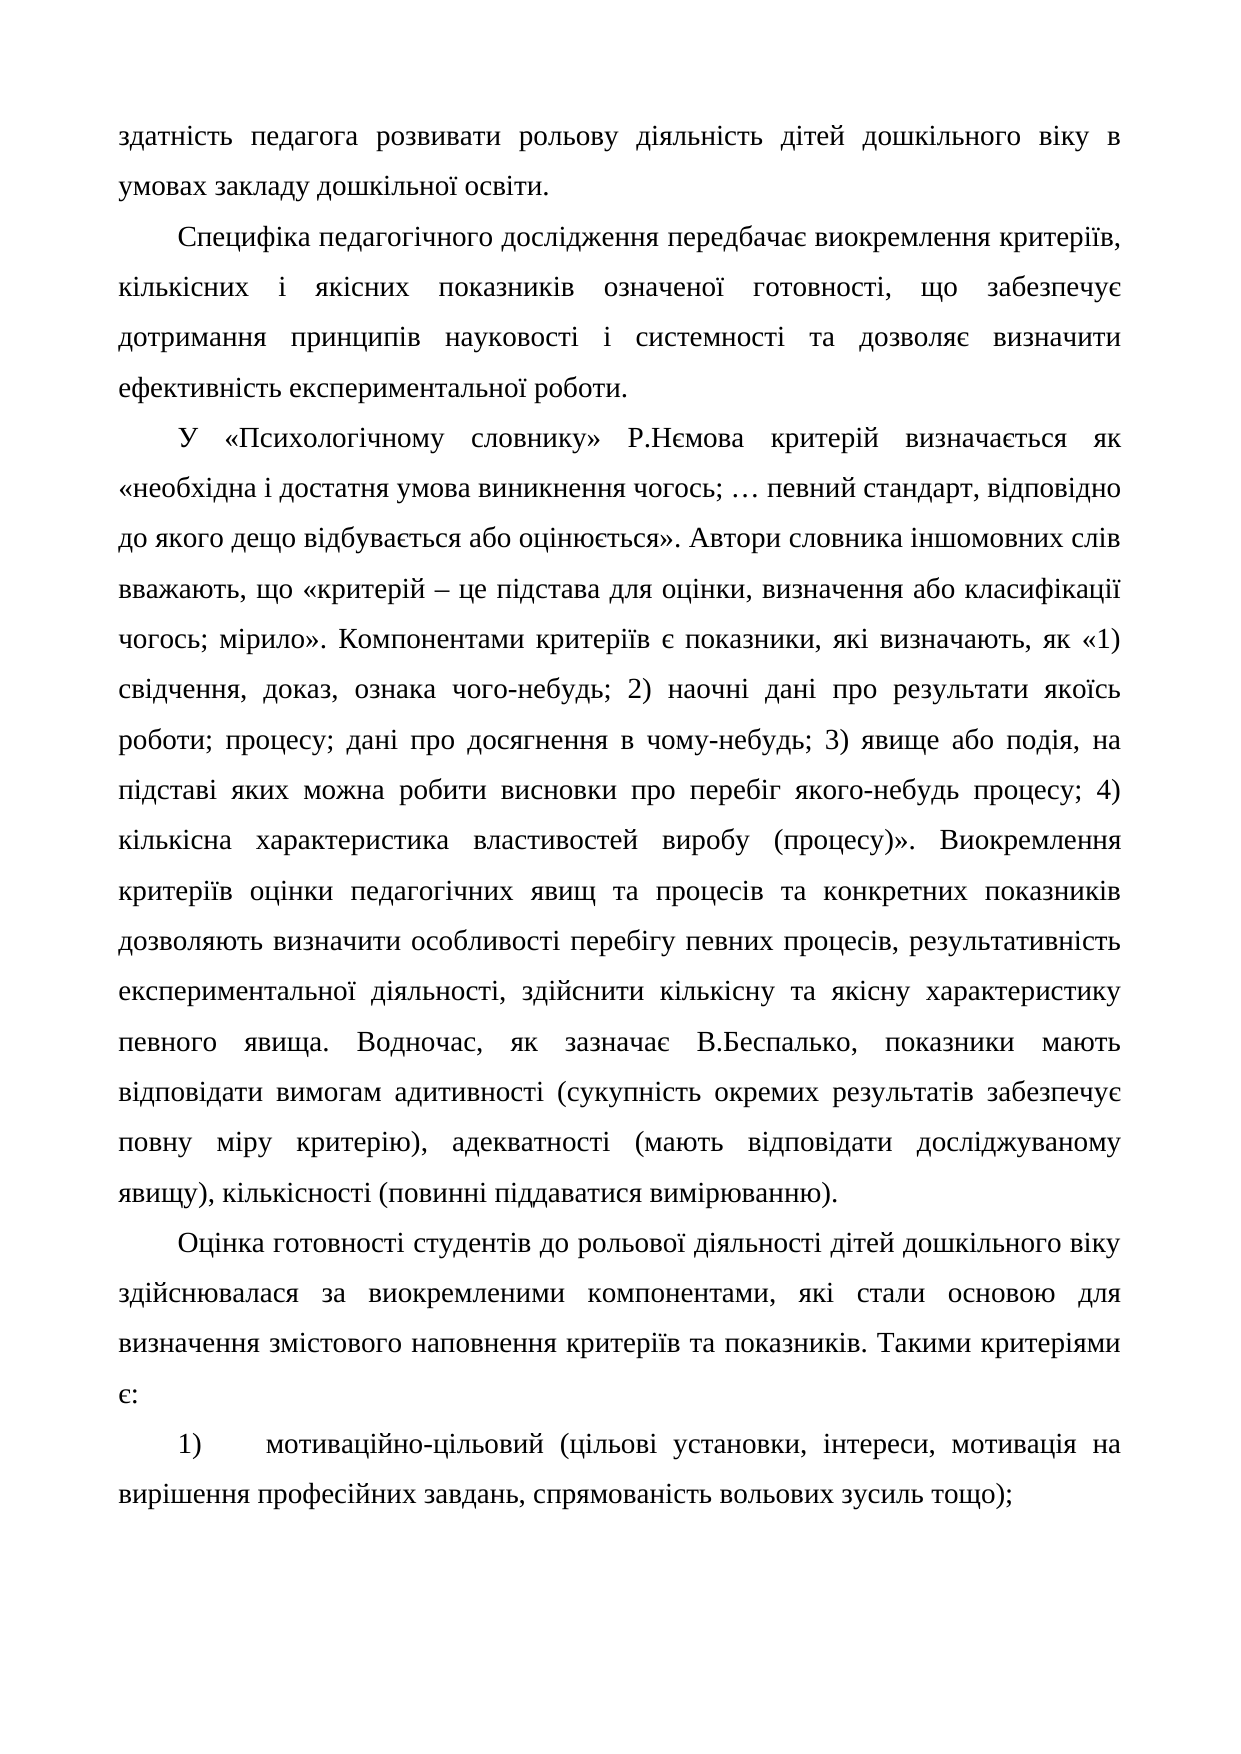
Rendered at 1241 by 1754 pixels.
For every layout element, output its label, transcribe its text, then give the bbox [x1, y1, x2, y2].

text Специфіка педагогічного дослідження передбачає виокремлення критеріїв, кількісних і якісних показників означеної готовності, що забезпечує дотримання принципів науковості і системності та дозволяє визначити ефективність експериментальної роботи. [118, 219, 1122, 403]
list мотиваційно-цільовий (цільові установки, інтереси, мотивація на вирішення професійних завдань, спрямованість вольових зусиль тощо); [118, 1426, 1122, 1510]
text Оцінка готовності студентів до рольової діяльності дітей дошкільного віку здійснювалася за виокремленими компонентами, які стали основою для визначення змістового наповнення критеріїв та показників. Такими критеріями є: [118, 1225, 1122, 1409]
text У «Психологічному словнику» Р.Нємова критерій визначається як «необхідна і достатня умова виникнення чогось; … певний стандарт, відповідно до якого дещо відбувається або оцінюється». Автори словника іншомовних слів вважають, що «критерій – це підстава для оцінки, визначення або класифікації чогось; мірило». Компонентами критеріїв є показники, які визначають, як «1) свідчення, доказ, ознака чого-небудь; 2) наочні дані про результати якоїсь роботи; процесу; дані про досягнення в чому-небудь; 3) явище або подія, на підставі яких можна робити висновки про перебіг якого-небудь процесу; 4) кількісна характеристика властивостей виробу (процесу)». Виокремлення критеріїв оцінки педагогічних явищ та процесів та конкретних показників дозволяють визначити особливості перебігу певних процесів, результативність експериментальної діяльності, здійснити кількісну та якісну характеристику певного явища. Водночас, як зазначає В.Беспалько, показники мають відповідати вимогам адитивності (сукупність окремих результатів забезпечує повну міру критерію), адекватності (мають відповідати досліджуваному явищу), кількісності (повинні піддаватися вимірюванню). [118, 420, 1122, 1208]
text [118, 118, 1122, 202]
